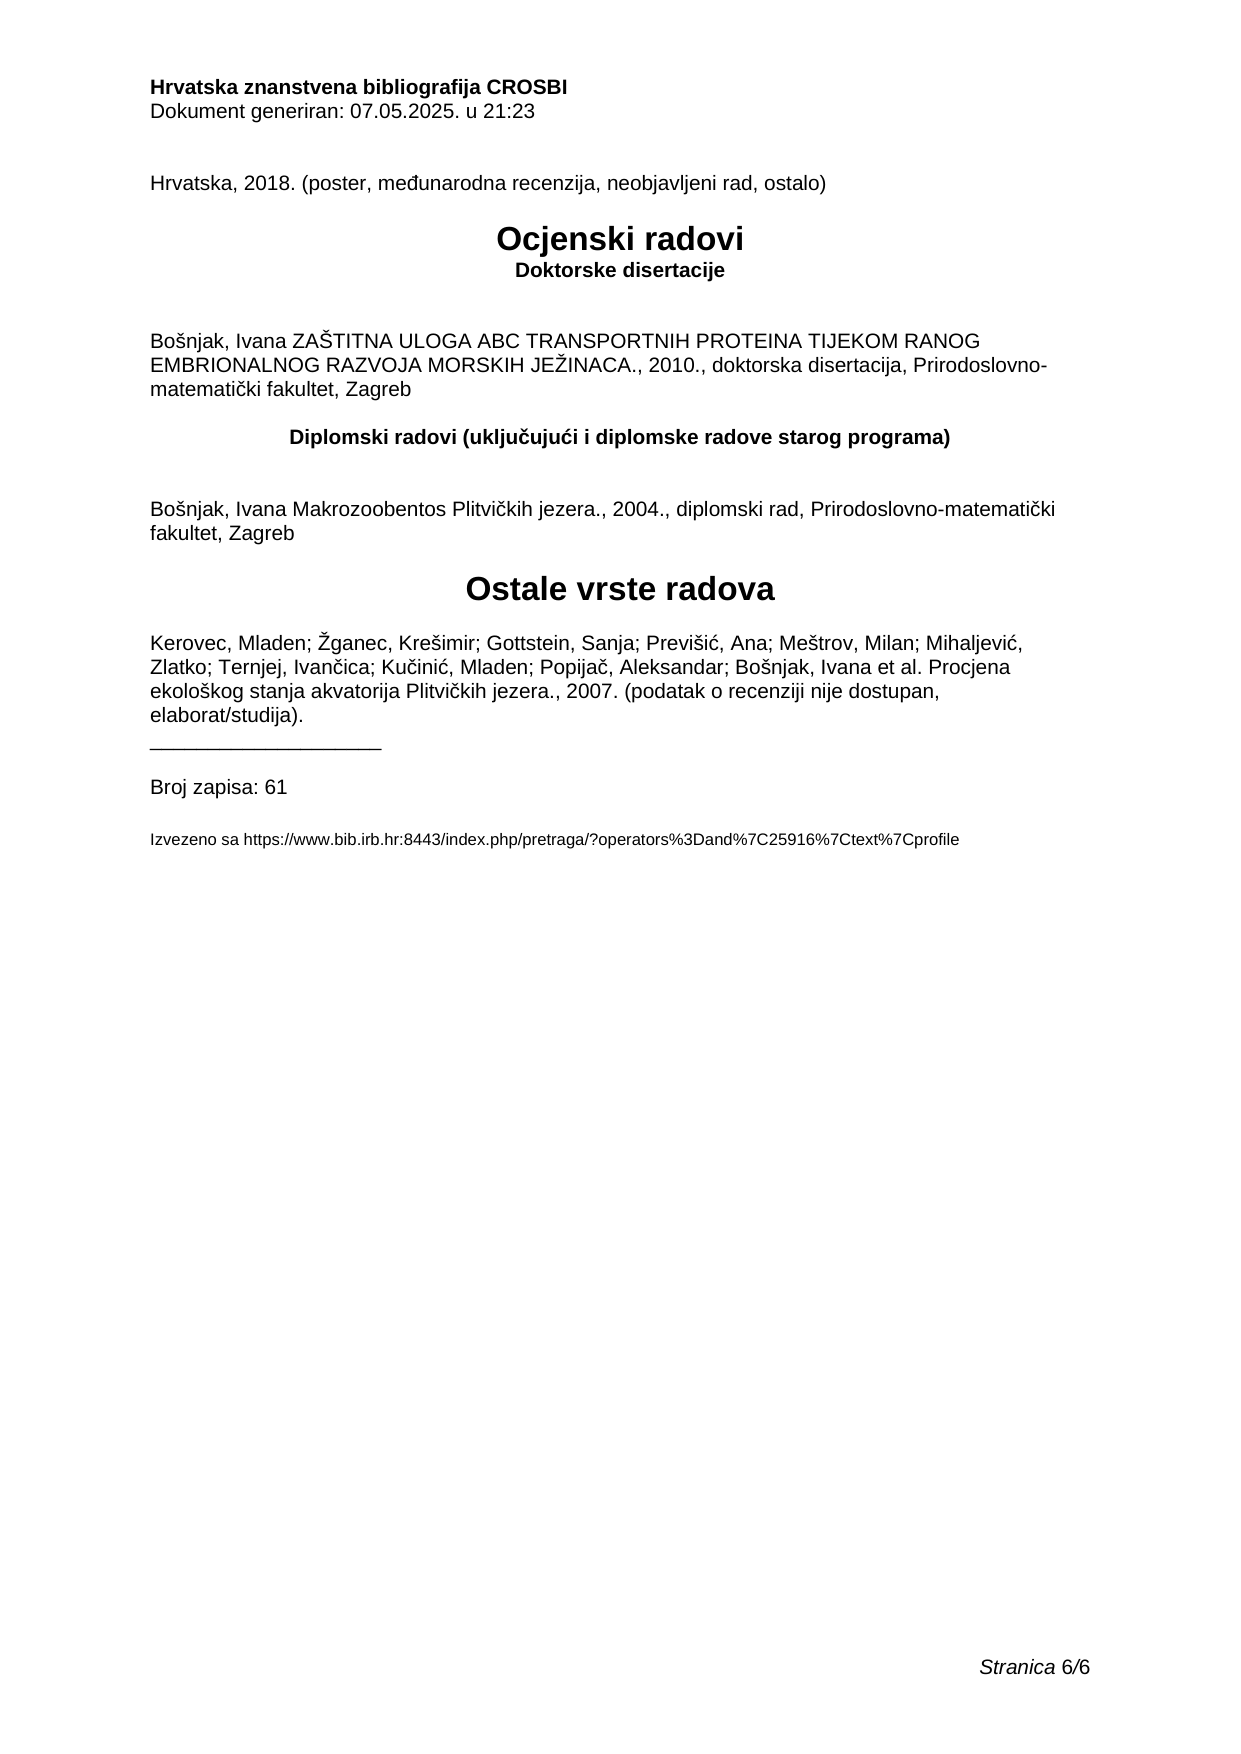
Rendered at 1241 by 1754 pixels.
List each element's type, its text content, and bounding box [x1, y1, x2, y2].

subtitle Ostale vrste radova [150, 569, 1090, 607]
text Broj zapisa: 61 [150, 775, 1090, 799]
subtitle Doktorske disertacije [150, 257, 1090, 281]
subtitle Ocjenski radovi [150, 219, 1090, 257]
text Kerovec, Mladen; Žganec, Krešimir; Gottstein, Sanja; Previšić, Ana; Meštrov, Milan; Mihaljević, Zlatko; Ternjej, Ivančica; Kučinić, Mladen; Popijač, Aleksandar; Bošnjak, Ivana et al. [150, 631, 1090, 727]
text Bošnjak, Ivana [150, 329, 1090, 401]
text ____________________ [150, 727, 1090, 751]
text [150, 171, 1090, 195]
text Izvezeno sa https://www.bib.irb.hr:8443/index.php/pretraga/?operators%3Dand%7C25916%7Ctext%7Cprofile [150, 830, 1090, 849]
text Bošnjak, Ivana [150, 497, 1090, 545]
subtitle Diplomski radovi (uključujući i diplomske radove starog programa) [150, 425, 1090, 449]
